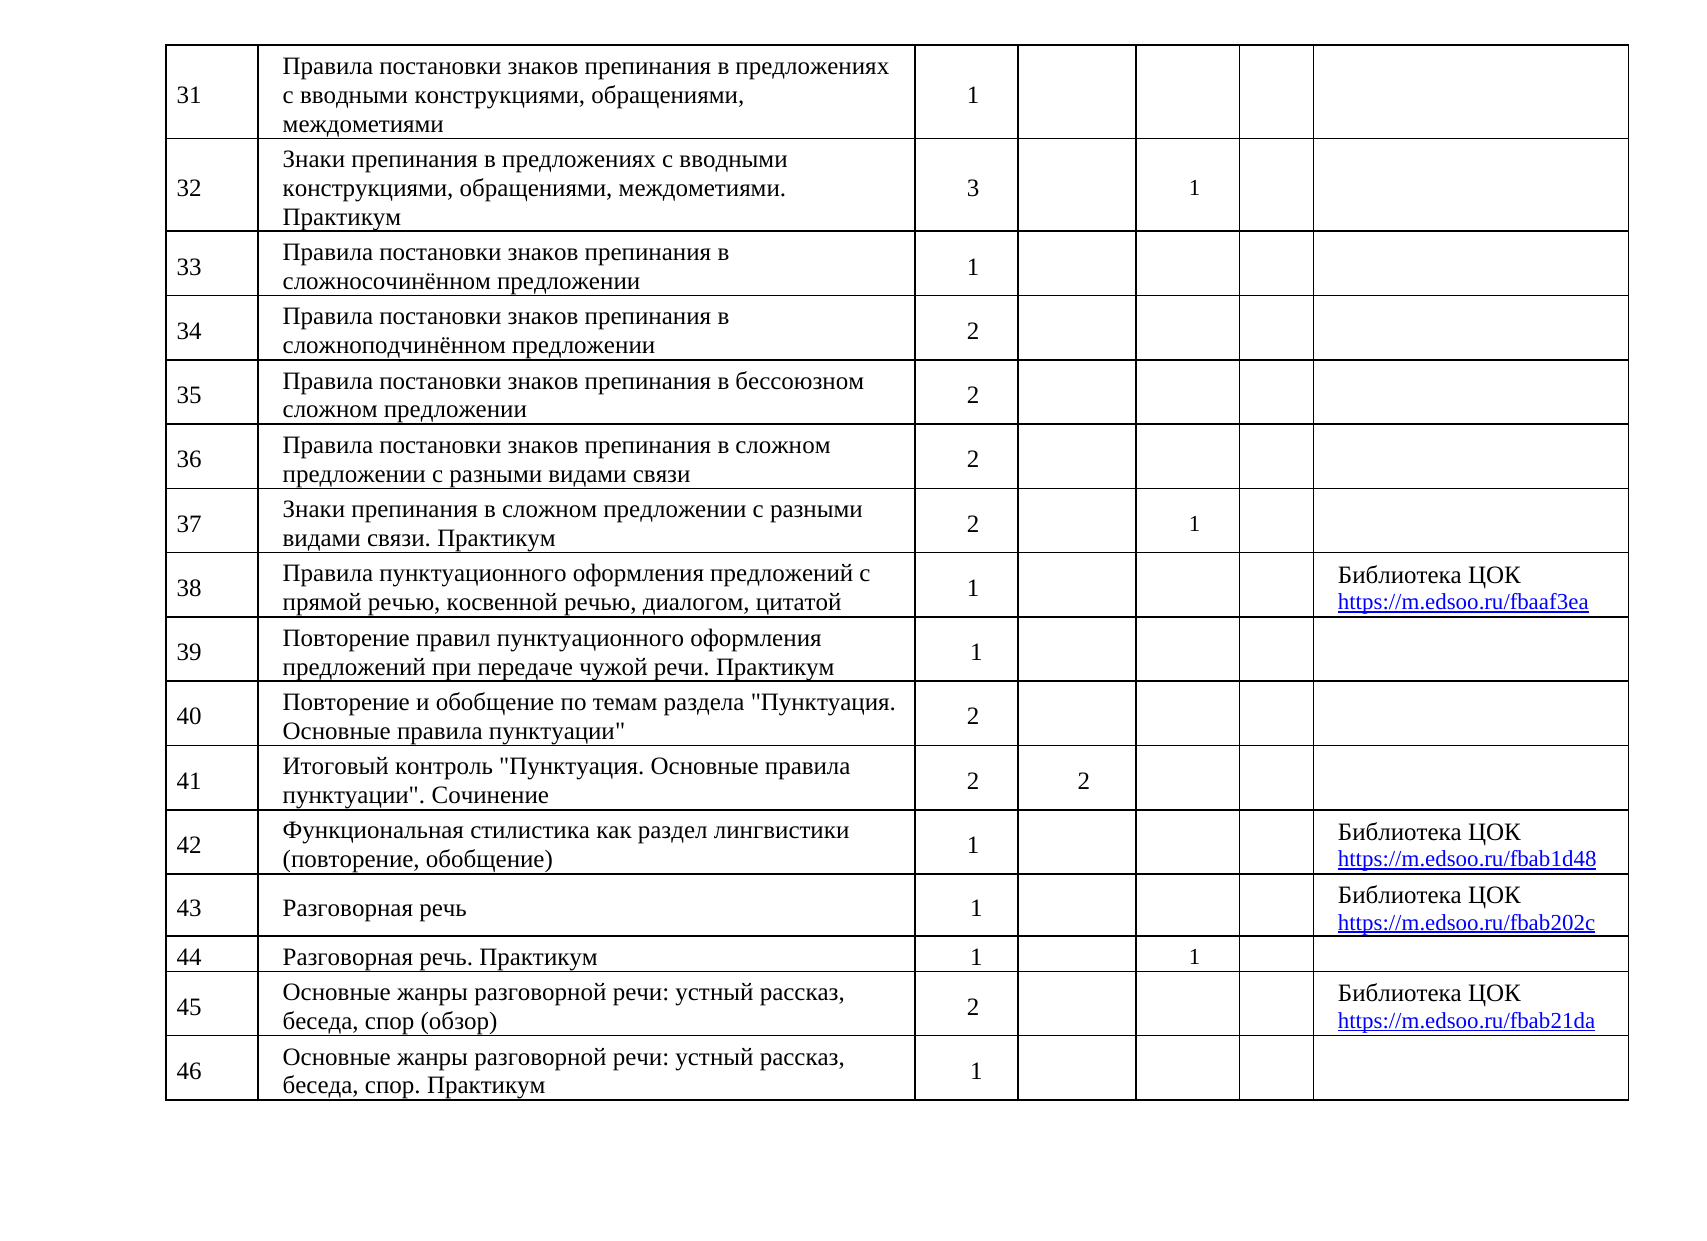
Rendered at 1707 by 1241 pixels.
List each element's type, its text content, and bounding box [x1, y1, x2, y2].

table_cell [1137, 875, 1239, 935]
table_cell 1 [916, 618, 1017, 680]
table_cell [1019, 489, 1135, 552]
table_cell 2 [916, 746, 1017, 809]
table_cell 2 [916, 972, 1017, 1035]
table_cell [1137, 682, 1239, 744]
table_cell Разговорная речь. Практикум [259, 937, 914, 971]
table_cell 3 [916, 139, 1017, 230]
table_cell 42 [167, 811, 257, 873]
table_cell [1137, 811, 1239, 873]
table_cell Повторение и обобщение по темам раздела "Пунктуация. Основные правила пунктуации" [259, 682, 914, 744]
table_cell [1019, 232, 1135, 295]
table_cell 1 [916, 875, 1017, 935]
table_cell [1240, 972, 1313, 1035]
table_cell 1 [1137, 489, 1239, 552]
table_cell 1 [916, 46, 1017, 137]
table_cell 2 [916, 425, 1017, 487]
table_cell Правила пунктуационного оформления предложений с прямой речью, косвенной речью, диалогом, цитатой [259, 553, 914, 616]
table_cell [1019, 972, 1135, 1035]
table_cell Библиотека ЦОК https://m.edsoo.ru/fbab21da [1314, 972, 1628, 1035]
table_cell Правила постановки знаков препинания в сложносочинённом предложении [259, 232, 914, 295]
table_cell Основные жанры разговорной речи: устный рассказ, беседа, спор. Практикум [259, 1036, 914, 1099]
table_cell Функциональная стилистика как раздел лингвистики (повторение, обобщение) [259, 811, 914, 873]
table_cell 2 [916, 361, 1017, 423]
table_cell [1314, 682, 1628, 744]
table_cell Повторение правил пунктуационного оформления предложений при передаче чужой речи. Практикум [259, 618, 914, 680]
table_cell 2 [916, 682, 1017, 744]
table_cell [1314, 296, 1628, 359]
table_cell [1240, 139, 1313, 230]
table_cell Основные жанры разговорной речи: устный рассказ, беседа, спор (обзор) [259, 972, 914, 1035]
table_cell Правила постановки знаков препинания в сложном предложении с разными видами связи [259, 425, 914, 487]
table_cell [1240, 937, 1313, 971]
table_cell Библиотека ЦОК https://m.edsoo.ru/fbab1d48 [1314, 811, 1628, 873]
table_cell [1019, 811, 1135, 873]
table_cell [1314, 746, 1628, 809]
table_cell [1240, 489, 1313, 552]
table_cell 35 [167, 361, 257, 423]
table_cell 2 [916, 296, 1017, 359]
table_cell 39 [167, 618, 257, 680]
table_cell [1314, 1036, 1628, 1099]
table_cell [1240, 296, 1313, 359]
table_cell 43 [167, 875, 257, 935]
table_cell [1019, 139, 1135, 230]
table_cell Правила постановки знаков препинания в предложениях с вводными конструкциями, обращениями, междометиями [259, 46, 914, 137]
table_cell Итоговый контроль "Пунктуация. Основные правила пунктуации". Сочинение [259, 746, 914, 809]
table_cell 1 [916, 553, 1017, 616]
table_cell [1314, 232, 1628, 295]
table_cell [1240, 1036, 1313, 1099]
table_cell [1137, 232, 1239, 295]
table_cell [1019, 425, 1135, 487]
table_cell 1 [916, 811, 1017, 873]
table_cell 46 [167, 1036, 257, 1099]
table_cell Знаки препинания в предложениях с вводными конструкциями, обращениями, междометиями. Практикум [259, 139, 914, 230]
table_cell 45 [167, 972, 257, 1035]
table_cell 31 [167, 46, 257, 137]
table_cell 32 [167, 139, 257, 230]
table_cell [1019, 618, 1135, 680]
table_cell [1314, 937, 1628, 971]
table_cell 2 [1019, 746, 1135, 809]
table_cell [1137, 425, 1239, 487]
table_cell 34 [167, 296, 257, 359]
table_cell Правила постановки знаков препинания в сложноподчинённом предложении [259, 296, 914, 359]
table_cell [1314, 618, 1628, 680]
table_cell [1240, 425, 1313, 487]
table_cell [1137, 972, 1239, 1035]
table_cell [1240, 746, 1313, 809]
table_cell Библиотека ЦОК https://m.edsoo.ru/fbaaf3ea [1314, 553, 1628, 616]
table_cell 41 [167, 746, 257, 809]
table_cell [1240, 46, 1313, 137]
table_cell 37 [167, 489, 257, 552]
table_cell [1019, 553, 1135, 616]
table_cell [1019, 296, 1135, 359]
table_cell [1137, 618, 1239, 680]
table_cell 1 [916, 937, 1017, 971]
table_cell 1 [916, 1036, 1017, 1099]
table_cell [1137, 1036, 1239, 1099]
table_cell [1240, 682, 1313, 744]
table_cell [1240, 811, 1313, 873]
table_cell [1019, 682, 1135, 744]
table_cell [1240, 361, 1313, 423]
table_cell [1137, 296, 1239, 359]
table_cell [1019, 875, 1135, 935]
table_cell 44 [167, 937, 257, 971]
table_cell 38 [167, 553, 257, 616]
table_cell [1314, 425, 1628, 487]
table_cell [1137, 46, 1239, 137]
table_cell [1019, 937, 1135, 971]
table_cell Разговорная речь [259, 875, 914, 935]
table_cell [1137, 746, 1239, 809]
table_cell 36 [167, 425, 257, 487]
table_cell Библиотека ЦОК https://m.edsoo.ru/fbab202c [1314, 875, 1628, 935]
table_cell 40 [167, 682, 257, 744]
table_cell [1137, 361, 1239, 423]
table_cell 1 [1137, 937, 1239, 971]
table_cell [1019, 1036, 1135, 1099]
table_cell [1314, 139, 1628, 230]
table_cell [1240, 618, 1313, 680]
table_cell Знаки препинания в сложном предложении с разными видами связи. Практикум [259, 489, 914, 552]
table_cell 2 [916, 489, 1017, 552]
table_cell [1019, 361, 1135, 423]
table_cell 1 [1137, 139, 1239, 230]
table_cell [1019, 46, 1135, 137]
table_cell [1314, 46, 1628, 137]
table_cell [1314, 489, 1628, 552]
table_cell 1 [916, 232, 1017, 295]
table_cell [1137, 553, 1239, 616]
table_cell [1240, 875, 1313, 935]
table_cell Правила постановки знаков препинания в бессоюзном сложном предложении [259, 361, 914, 423]
table_cell [1240, 232, 1313, 295]
table_cell 33 [167, 232, 257, 295]
table_cell [1240, 553, 1313, 616]
table_cell [1314, 361, 1628, 423]
